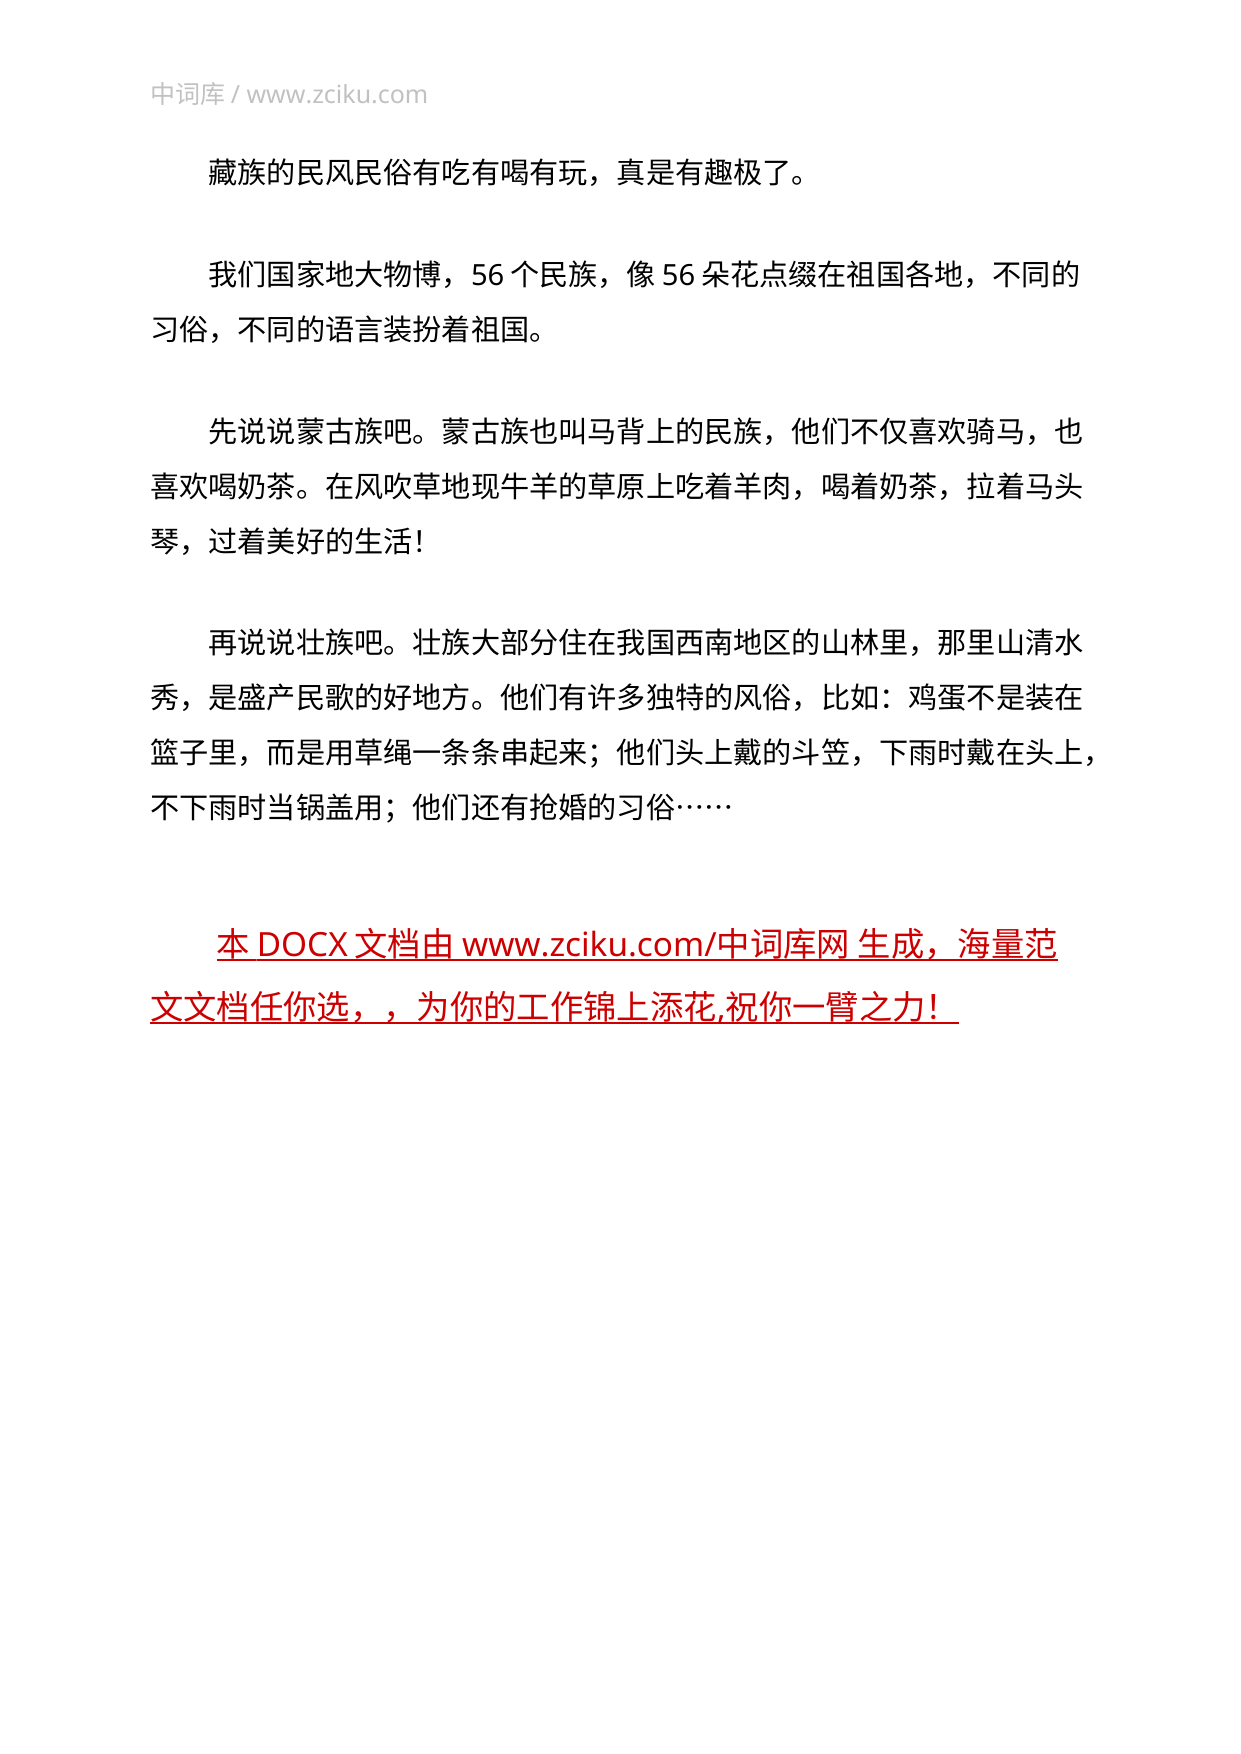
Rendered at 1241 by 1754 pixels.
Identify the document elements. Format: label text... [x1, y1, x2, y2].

text 本DOCX文档由 www.zciku.com/中词库网 生成，海量范文文档任你选，，为你的工作锦上添花,祝你一臂之力！ [150, 918, 1090, 1029]
text 我们国家地大物博，56个民族，像56朵花点缀在祖国各地，不同的习俗，不同的语言装扮着祖国。 [150, 252, 1090, 349]
text 先说说蒙古族吧。蒙古族也叫马背上的民族，他们不仅喜欢骑马，也喜欢喝奶茶。在风吹草地现牛羊的草原上吃着羊肉，喝着奶茶，拉着马头琴，过着美好的生活！ [150, 408, 1090, 561]
text 藏族的民风民俗有吃有喝有玩，真是有趣极了。 [150, 150, 1090, 192]
text 再说说壮族吧。壮族大部分住在我国西南地区的山林里，那里山清水秀，是盛产民歌的好地方。他们有许多独特的风俗，比如：鸡蛋不是装在篮子里，而是用草绳一条条串起来；他们头上戴的斗笠，下雨时戴在头上，不下雨时当锅盖用；他们还有抢婚的习俗…… [150, 620, 1090, 827]
